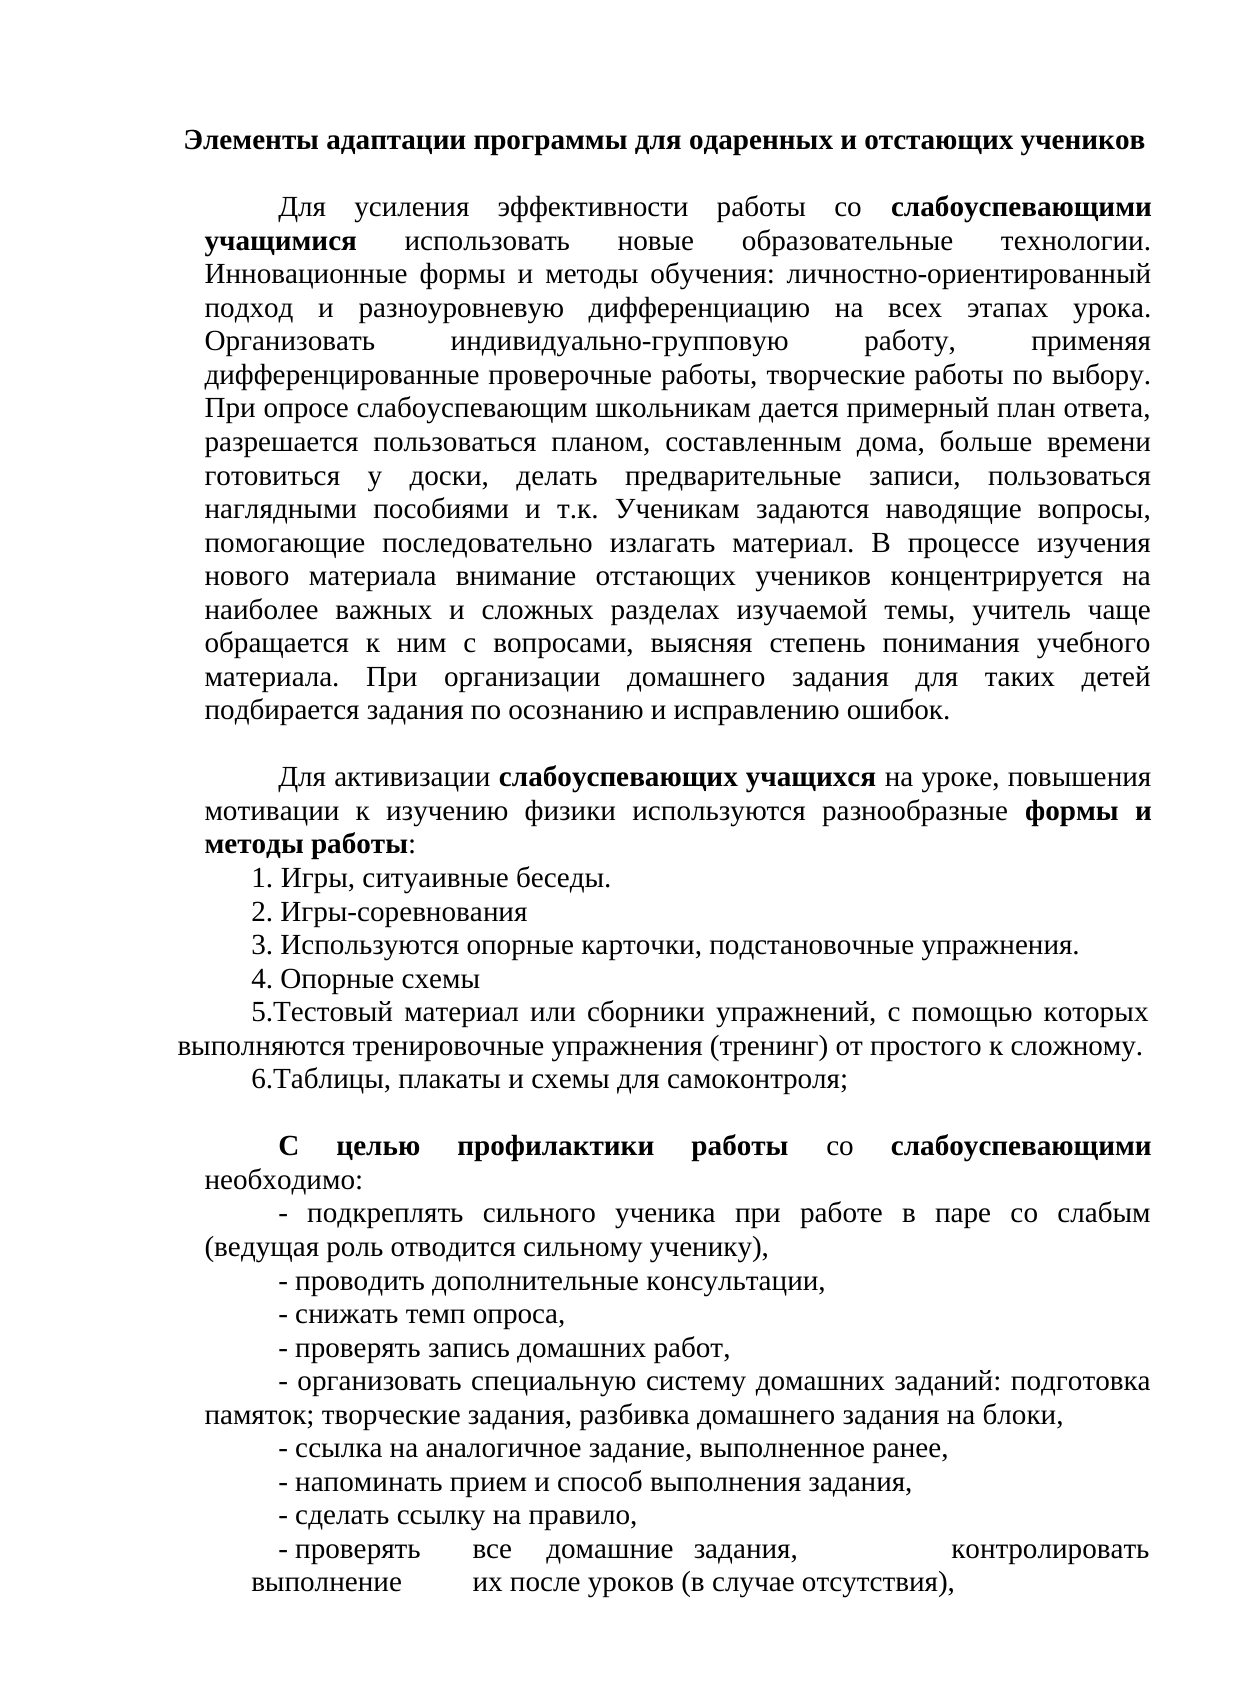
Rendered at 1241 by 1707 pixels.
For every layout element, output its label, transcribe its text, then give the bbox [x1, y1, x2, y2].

text Для активизации слабоуспевающих учащихся на уроке, повышения мотивации к изучению физики используются разнообразные формы и методы работы: [204, 759, 1152, 860]
text Для усиления эффективности работы со слабоуспевающими учащимися использовать новые образовательные технологии. Инновационные формы и методы обучения: личностно-ориентированный подход и разноуровневую дифференциацию на всех этапах урока. Организовать индивидуально-групповую работу, применяя дифференцированные проверочные работы, творческие работы по выбору. При опросе слабоуспевающим школьникам дается примерный план ответа, разрешается пользоваться планом, составленным дома, больше времени готовиться у доски, делать предварительные записи, пользоваться наглядными пособиями и т.к. Ученикам задаются наводящие вопросы, помогающие последовательно излагать материал. В процессе изучения нового материала внимание отстающих учеников концентрируется на наиболее важных и сложных разделах изучаемой темы, учитель чаще обращается к ним с вопросами, выясняя степень понимания учебного материала. При организации домашнего задания для таких детей подбирается задания по осознанию и исправлению ошибок. [204, 189, 1152, 726]
text 4. Опорные схемы [177, 961, 1149, 994]
text - ссылка на аналогичное задание, выполненное ранее, [204, 1430, 1152, 1464]
text - сделать ссылку на правило, [204, 1497, 1149, 1531]
list Игры, ситуаивные беседы. [177, 860, 1149, 894]
text - подкреплять сильного ученика при работе в паре со слабым (ведущая роль отводится сильному ученику), [204, 1196, 1152, 1263]
text С целью профилактики работы со слабоуспевающими необходимо: [204, 1128, 1152, 1196]
text Элементы адаптации программы для одаренных и отстающих учеников [177, 122, 1152, 156]
text 2. Игры-соревнования [177, 894, 1149, 927]
text - проверять запись домашних работ, [204, 1330, 1152, 1363]
text - проверять все домашние задания, контролировать выполнение их после уроков (в случае отсутствия), [204, 1531, 1149, 1598]
text 6.Таблицы, плакаты и схемы для самоконтроля; [177, 1061, 1149, 1095]
text - напоминать прием и способ выполнения задания, [204, 1464, 1149, 1497]
text 5.Тестовый материал или сборники упражнений, с помощью которых выполняются тренировочные упражнения (тренинг) от простого к сложному. [177, 994, 1149, 1061]
text - проводить дополнительные консультации, [204, 1263, 1152, 1296]
text 3. Используются опорные карточки, подстановочные упражнения. [177, 927, 1149, 961]
text - снижать темп опроса, [204, 1296, 1152, 1330]
text - организовать специальную систему домашних заданий: подготовка памяток; творческие задания, разбивка домашнего задания на блоки, [204, 1363, 1152, 1430]
